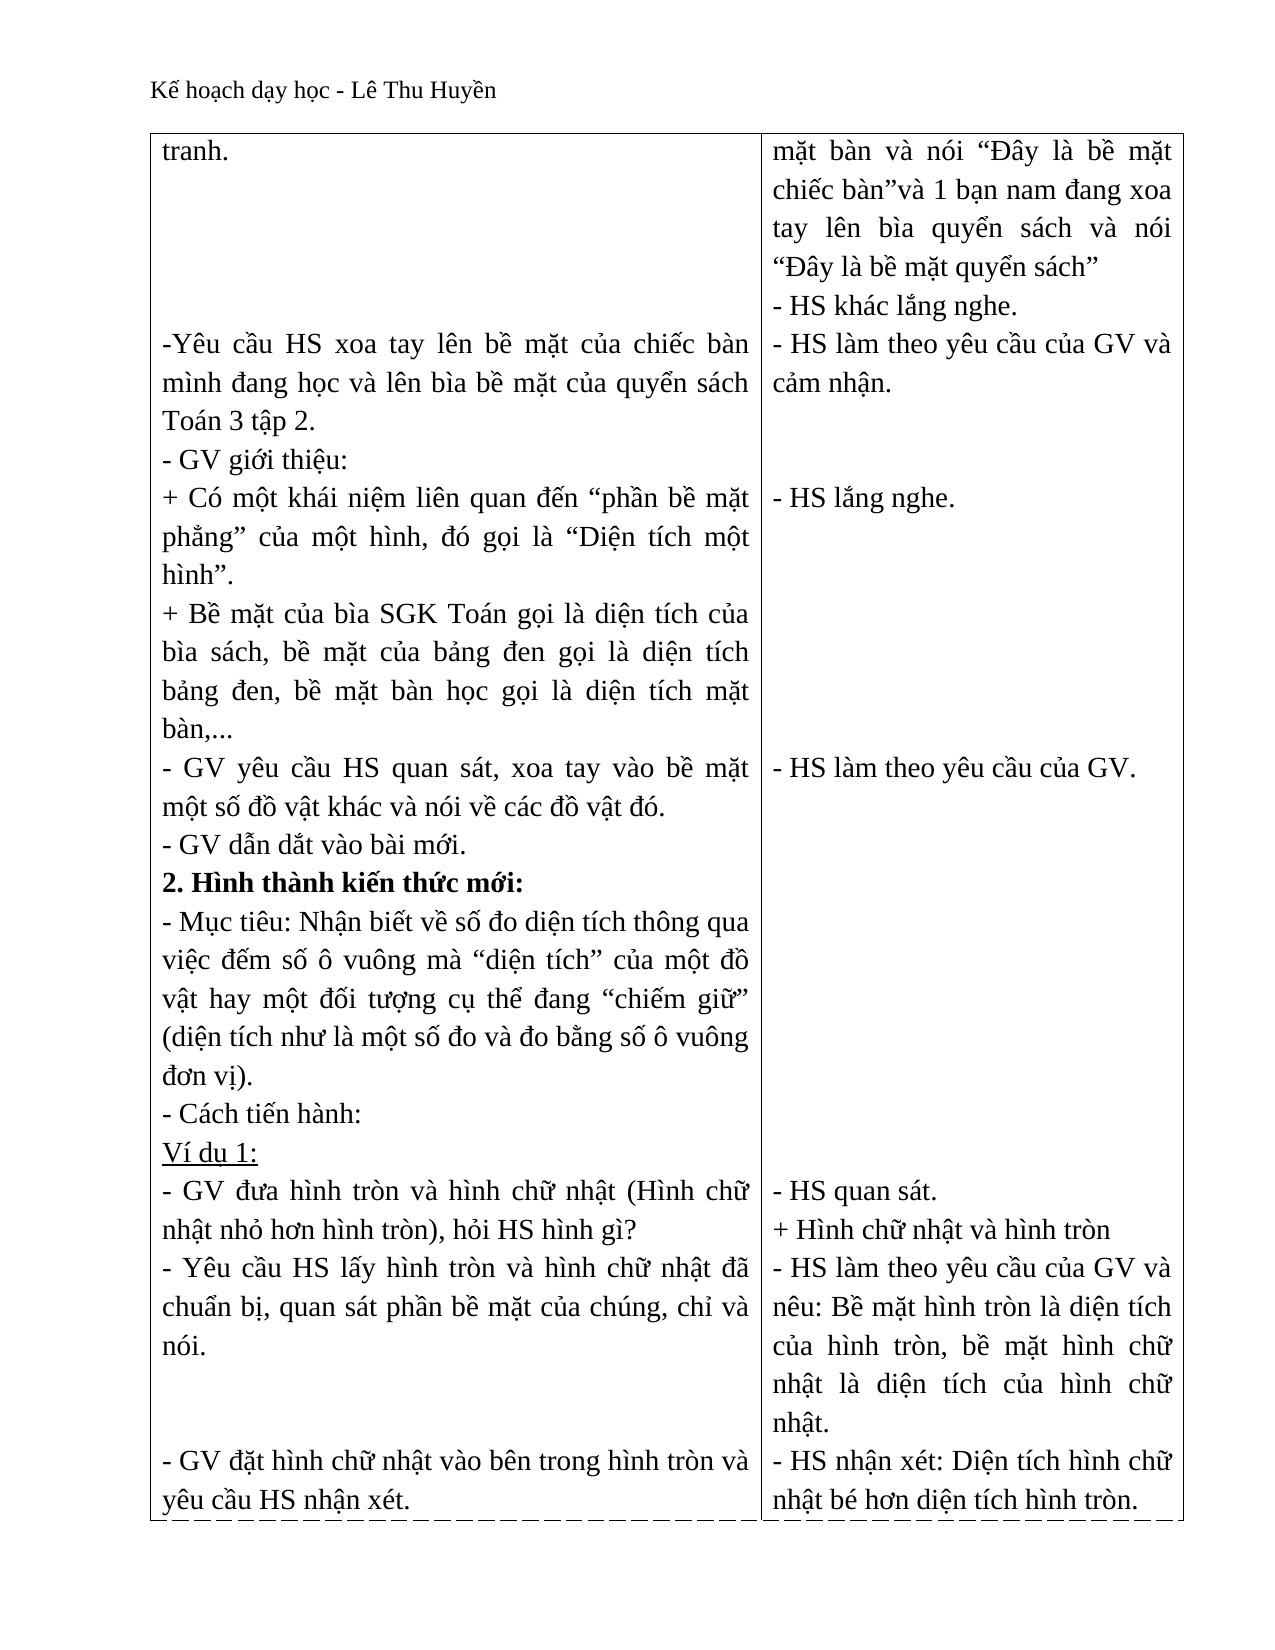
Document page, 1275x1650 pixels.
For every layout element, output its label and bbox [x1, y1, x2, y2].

table_cell [762, 134, 1183, 865]
table_cell [151, 134, 761, 865]
table_cell [151, 865, 761, 1519]
table_cell [762, 865, 1183, 1519]
